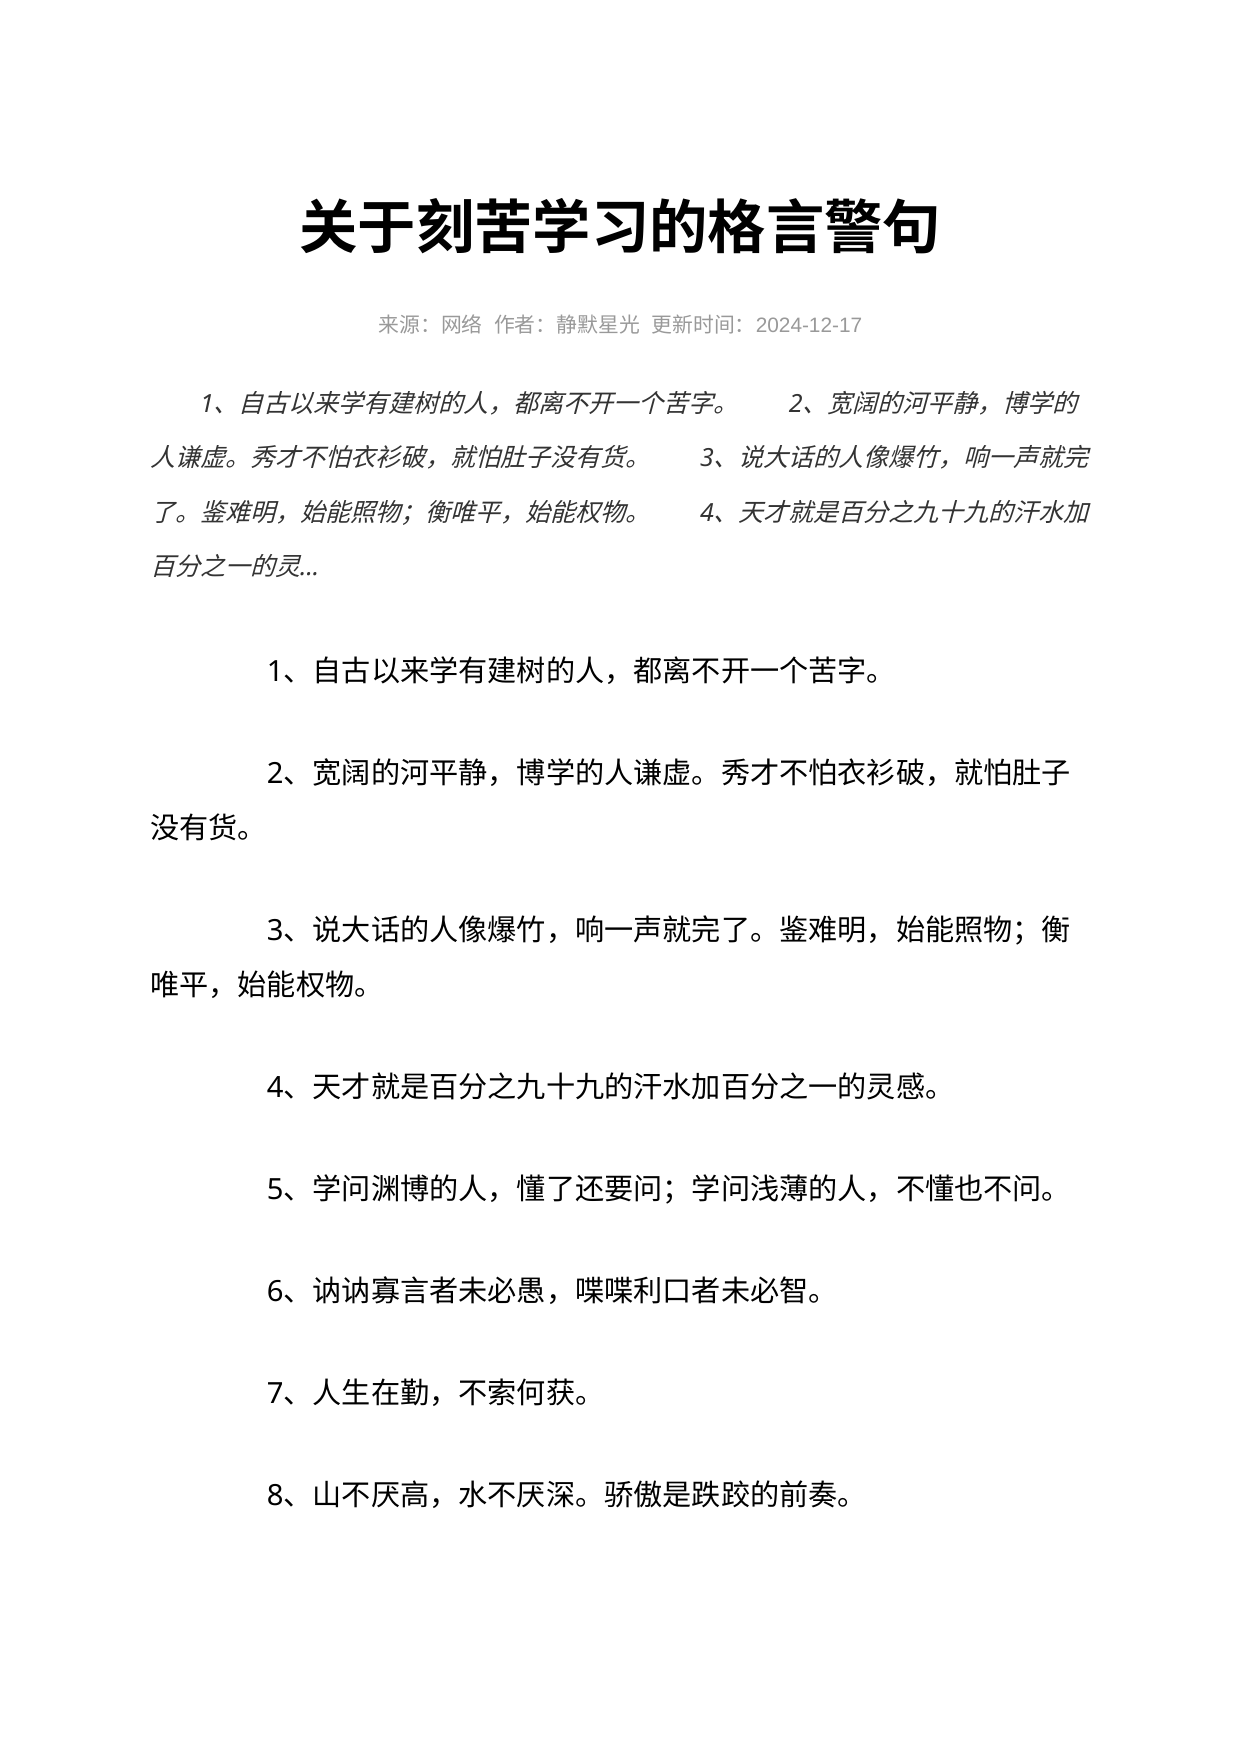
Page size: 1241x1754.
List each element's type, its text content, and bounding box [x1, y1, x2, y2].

text 3、说大话的人像爆竹，响一声就完了。鉴难明，始能照物；衡唯平，始能权物。 [150, 907, 1090, 1004]
subtitle 关于刻苦学习的格言警句 [150, 181, 1090, 266]
text 7、人生在勤，不索何获。 [150, 1369, 1090, 1412]
text 5、学问渊博的人，懂了还要问；学问浅薄的人，不懂也不问。 [150, 1165, 1090, 1208]
text 8、山不厌高，水不厌深。骄傲是跌跤的前奏。 [150, 1471, 1090, 1514]
text 4、天才就是百分之九十九的汗水加百分之一的灵感。 [150, 1063, 1090, 1106]
text 1、自古以来学有建树的人，都离不开一个苦字。 [150, 648, 1090, 690]
text 1、自古以来学有建树的人，都离不开一个苦字。 2、宽阔的河平静，博学的人谦虚。秀才不怕衣衫破，就怕肚子没有货。 3、说大话的人像爆竹，响一声就完了。鉴难明，始能照物；衡唯平，始能权物。 4、天才就是百分之九十九的汗水加百分之一的灵... [150, 383, 1090, 583]
text 2、宽阔的河平静，博学的人谦虚。秀才不怕衣衫破，就怕肚子没有货。 [150, 750, 1090, 847]
text 6、讷讷寡言者未必愚，喋喋利口者未必智。 [150, 1267, 1090, 1310]
text 来源：网络 作者：静默星光 更新时间：2024-12-17 [150, 313, 1090, 337]
